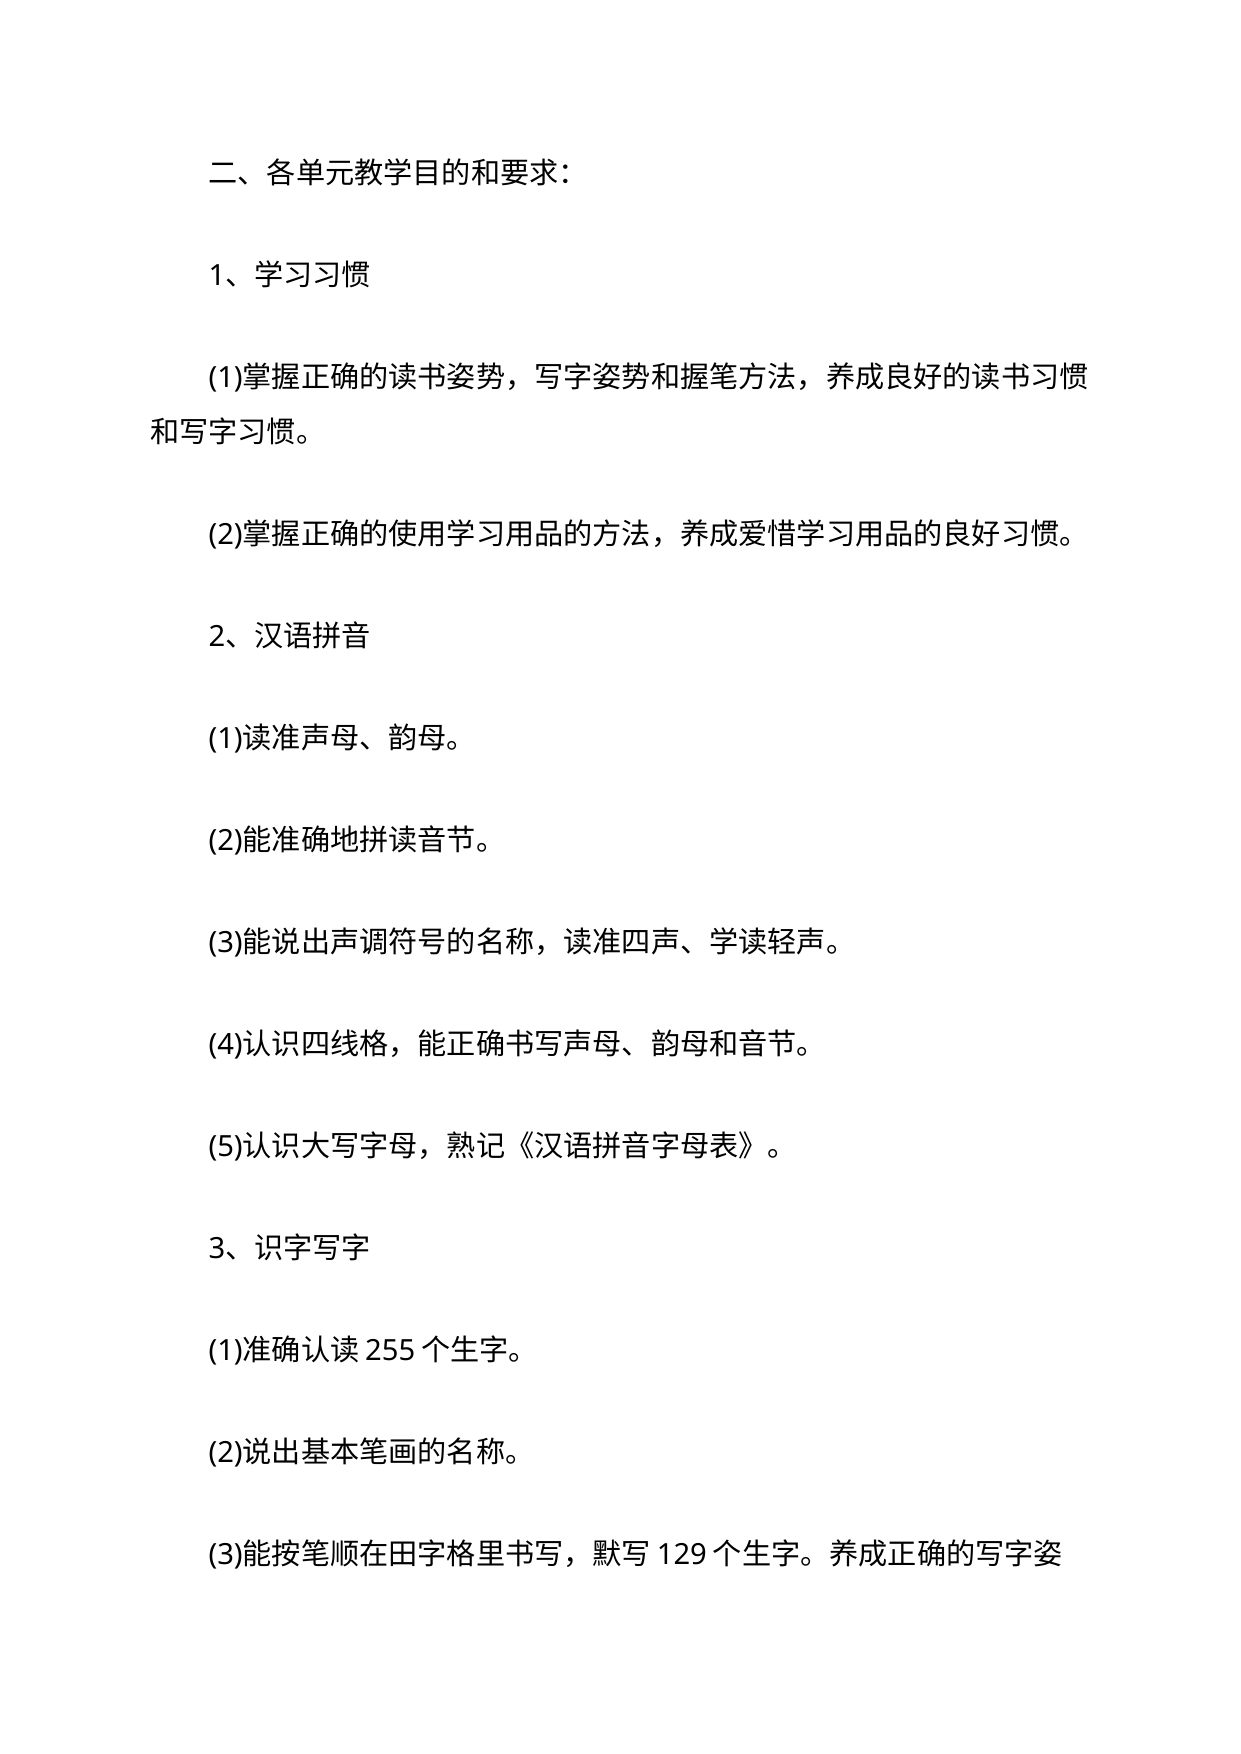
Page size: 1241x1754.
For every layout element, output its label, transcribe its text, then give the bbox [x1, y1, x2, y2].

text (1)读准声母、韵母。 [150, 714, 1090, 757]
text 二、各单元教学目的和要求： [150, 150, 1090, 192]
text 2、汉语拼音 [150, 612, 1090, 655]
text 3、识字写字 [150, 1224, 1090, 1267]
text (5)认识大写字母，熟记《汉语拼音字母表》。 [150, 1122, 1090, 1165]
text (1)掌握正确的读书姿势，写字姿势和握笔方法，养成良好的读书习惯和写字习惯。 [150, 354, 1090, 451]
text (3)能说出声调符号的名称，读准四声、学读轻声。 [150, 918, 1090, 961]
text (4)认识四线格，能正确书写声母、韵母和音节。 [150, 1020, 1090, 1063]
text (1)准确认读255个生字。 [150, 1326, 1090, 1369]
text (2)说出基本笔画的名称。 [150, 1428, 1090, 1471]
text (2)能准确地拼读音节。 [150, 816, 1090, 859]
text 1、学习习惯 [150, 252, 1090, 294]
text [150, 1530, 1090, 1573]
text (2)掌握正确的使用学习用品的方法，养成爱惜学习用品的良好习惯。 [150, 511, 1090, 553]
